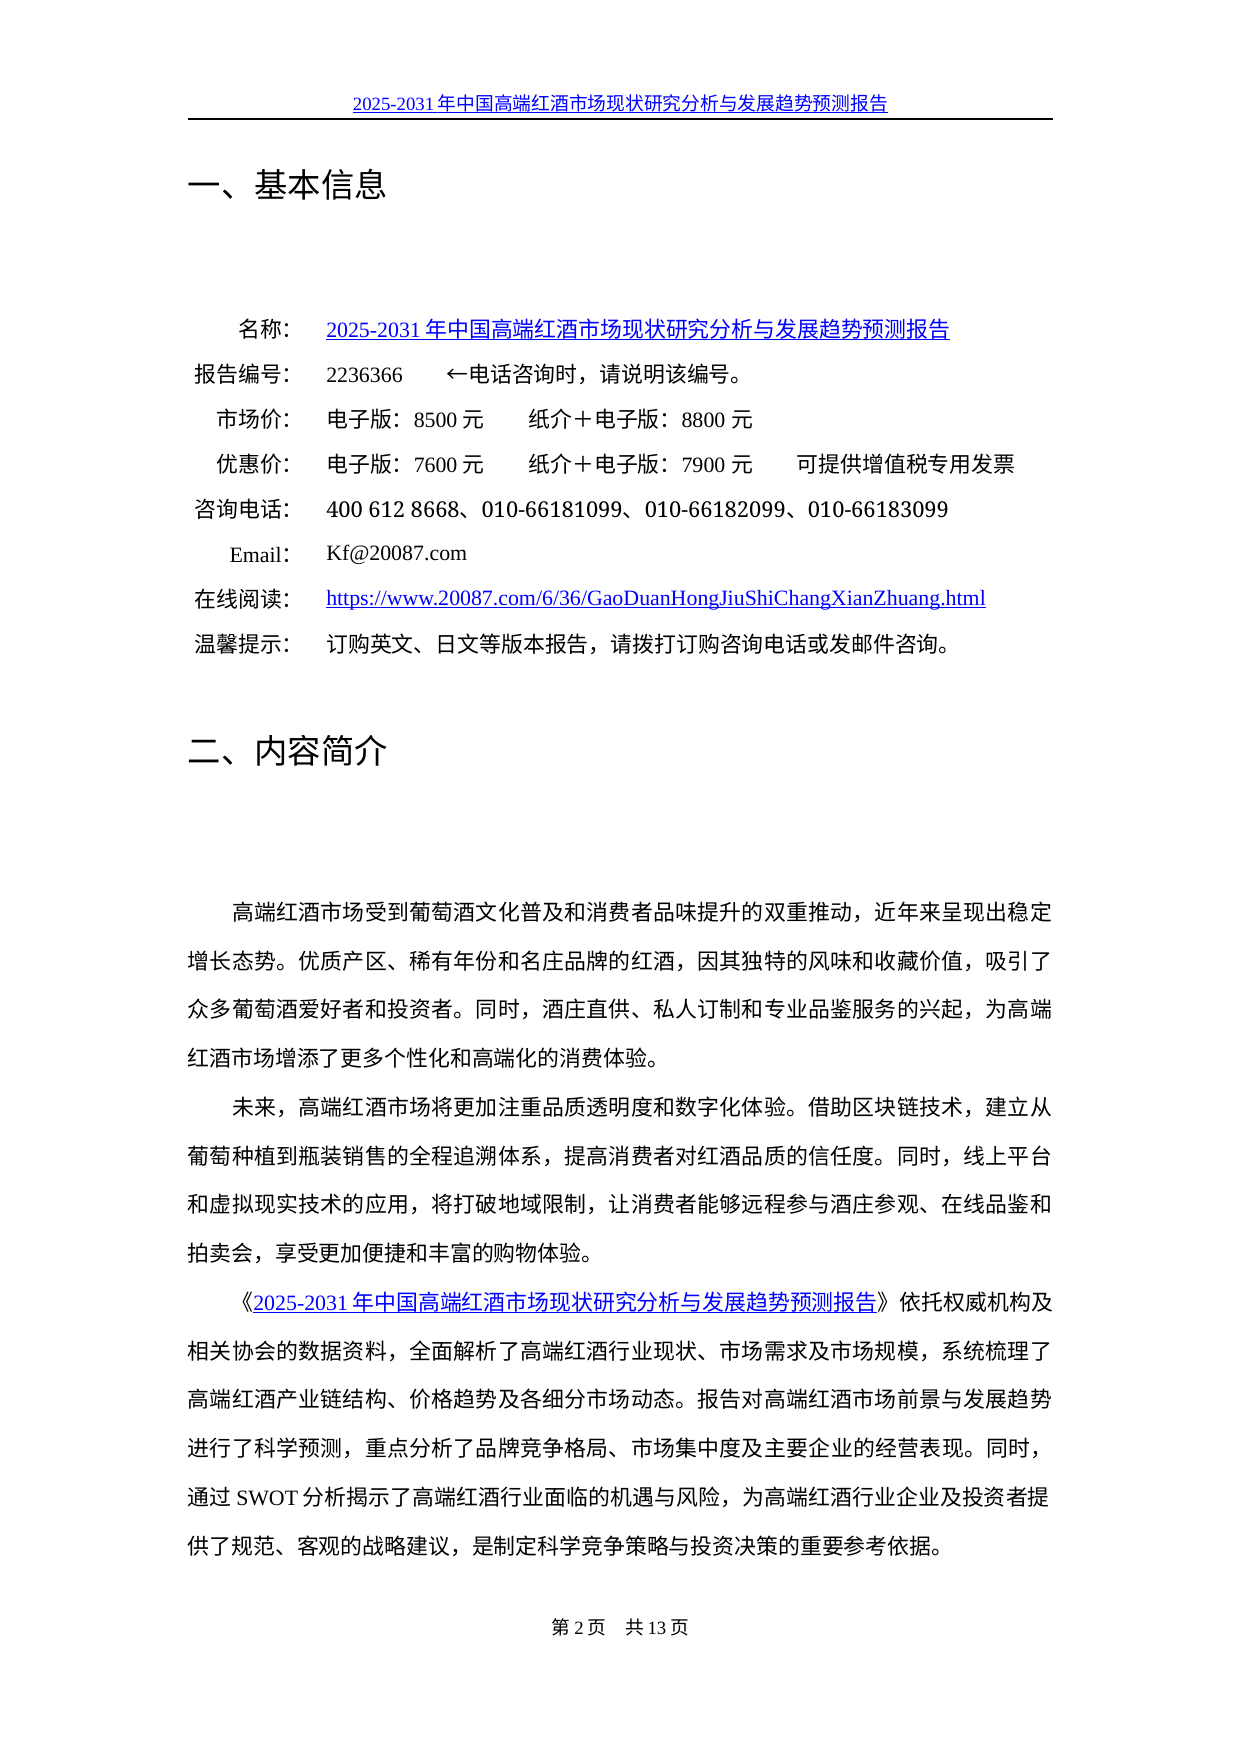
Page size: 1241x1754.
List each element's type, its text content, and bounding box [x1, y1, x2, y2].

table_cell Email： [167, 537, 315, 582]
table_cell 电子版：7600 元 纸介＋电子版：7900 元 可提供增值税专用发票 [315, 447, 1073, 492]
table_cell 温馨提示： [167, 627, 315, 672]
table_cell [315, 582, 1073, 627]
table_cell Kf@20087.com [315, 537, 1073, 582]
title 二、内容简介 [187, 717, 1053, 782]
table_cell 报告编号： [167, 357, 315, 402]
title 一、基本信息 [187, 150, 1053, 215]
table_cell 咨询电话： [167, 492, 315, 537]
table_cell 在线阅读： [167, 582, 315, 627]
table_header 2025-2031年中国高端红酒市场现状研究分析与发展趋势预测报告 [315, 312, 1073, 357]
table_cell 400 612 8668、010-66181099、010-66182099、010-66183099 [315, 492, 1073, 537]
table_cell 电子版：8500 元 纸介＋电子版：8800 元 [315, 402, 1073, 447]
table_cell 市场价： [167, 402, 315, 447]
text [187, 894, 1053, 1561]
table_cell 订购英文、日文等版本报告，请拨打订购咨询电话或发邮件咨询。 [315, 627, 1073, 672]
table_header 名称： [167, 312, 315, 357]
table_cell 优惠价： [167, 447, 315, 492]
table_cell 2236366 ←电话咨询时，请说明该编号。 [315, 357, 1073, 402]
